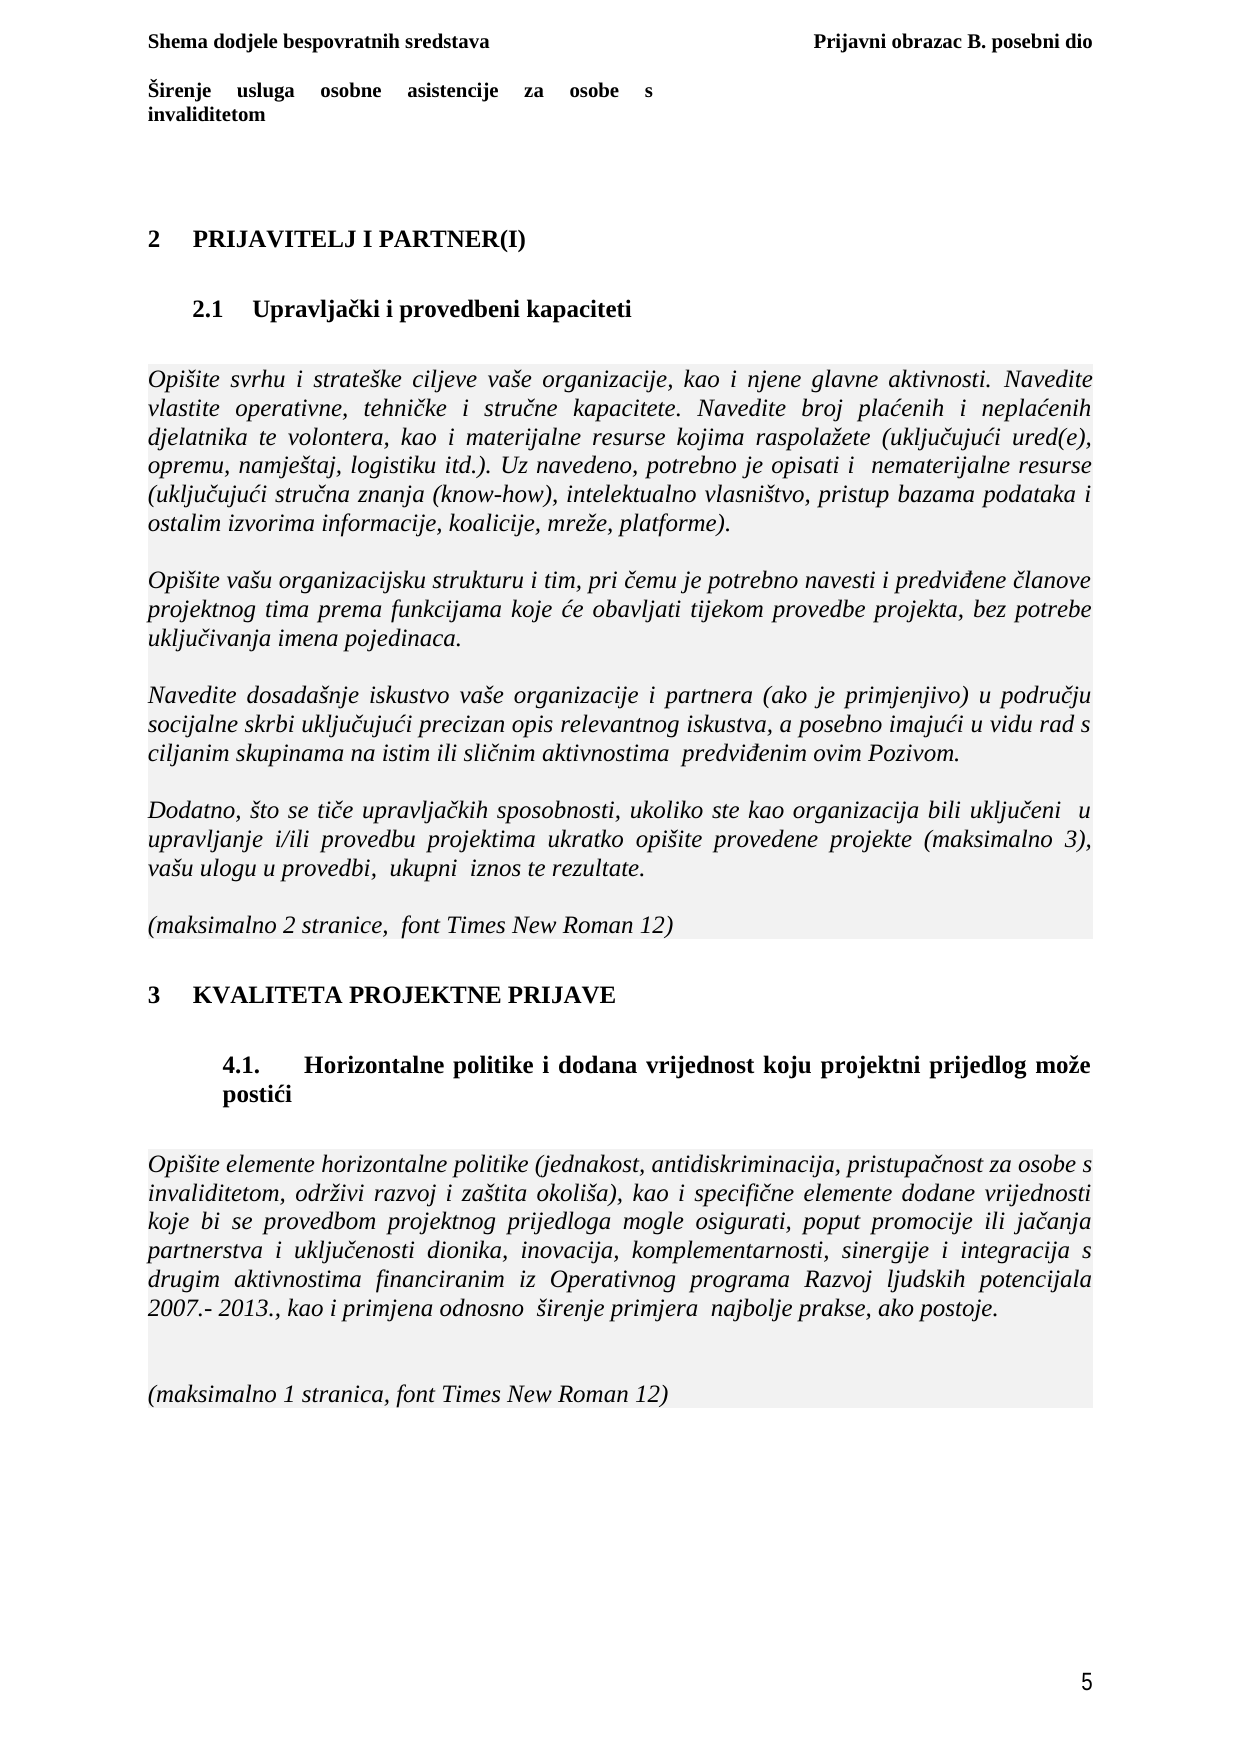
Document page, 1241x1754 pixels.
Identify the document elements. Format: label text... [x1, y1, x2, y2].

text Dodatno, što se tiče upravljačkih sposobnosti, ukoliko ste kao organizacija bili uključeni u upravljanje i/ili provedbu projektima ukratko opišite provedene projekte (maksimalno 3), vašu ulogu u provedbi, ukupni iznos te rezultate. [148, 795, 1093, 882]
list Upravljački i provedbeni kapaciteti [192, 294, 1093, 323]
subtitle KVALITETA PROJEKTNE PRIJAVE [148, 980, 1093, 1009]
text Navedite dosadašnje iskustvo vaše organizacije i partnera (ako je primjenjivo) u području socijalne skrbi uključujući precizan opis relevantnog iskustva, a posebno imajući u vidu rad s ciljanim skupinama na istim ili sličnim aktivnostima predviđenim ovim Pozivom. [148, 680, 1093, 767]
subtitle 4.1. Horizontalne politike i dodana vrijednost koju projektni prijedlog može postići [222, 1050, 1093, 1108]
text (maksimalno 1 stranica, font Times New Roman 12) [148, 1379, 1093, 1408]
list PRIJAVITELJ I PARTNER(i) [148, 224, 1093, 253]
text Opišite elemente horizontalne politike (jednakost, antidiskriminacija, pristupačnost za osobe s invaliditetom, održivi razvoj i zaštita okoliša), kao i specifične elemente dodane vrijednosti koje bi se provedbom projektnog prijedloga mogle osigurati, poput promocije ili jačanja partnerstva i uključenosti dionika, inovacija, komplementarnosti, sinergije i integracija s drugim aktivnostima financiranim iz Operativnog programa Razvoj ljudskih potencijala 2007.- 2013., kao i primjena odnosno širenje primjera najbolje prakse, ako postoje. [148, 1149, 1093, 1321]
text (maksimalno 2 stranice, font Times New Roman 12) [148, 910, 1093, 939]
text Opišite vašu organizacijsku strukturu i tim, pri čemu je potrebno navesti i predviđene članove projektnog tima prema funkcijama koje će obavljati tijekom provedbe projekta, bez potrebe uključivanja imena pojedinaca. [148, 565, 1093, 652]
text Opišite svrhu i strateške ciljeve vaše organizacije, kao i njene glavne aktivnosti. Navedite vlastite operativne, tehničke i stručne kapacitete. Navedite broj plaćenih i neplaćenih djelatnika te volontera, kao i materijalne resurse kojima raspolažete (uključujući ured(e), opremu, namještaj, logistiku itd.). Uz navedeno, potrebno je opisati i nematerijalne resurse (uključujući stručna znanja (know-how), intelektualno vlasništvo, pristup bazama podataka i ostalim izvorima informacije, koalicije, mreže, platforme). [148, 364, 1093, 537]
